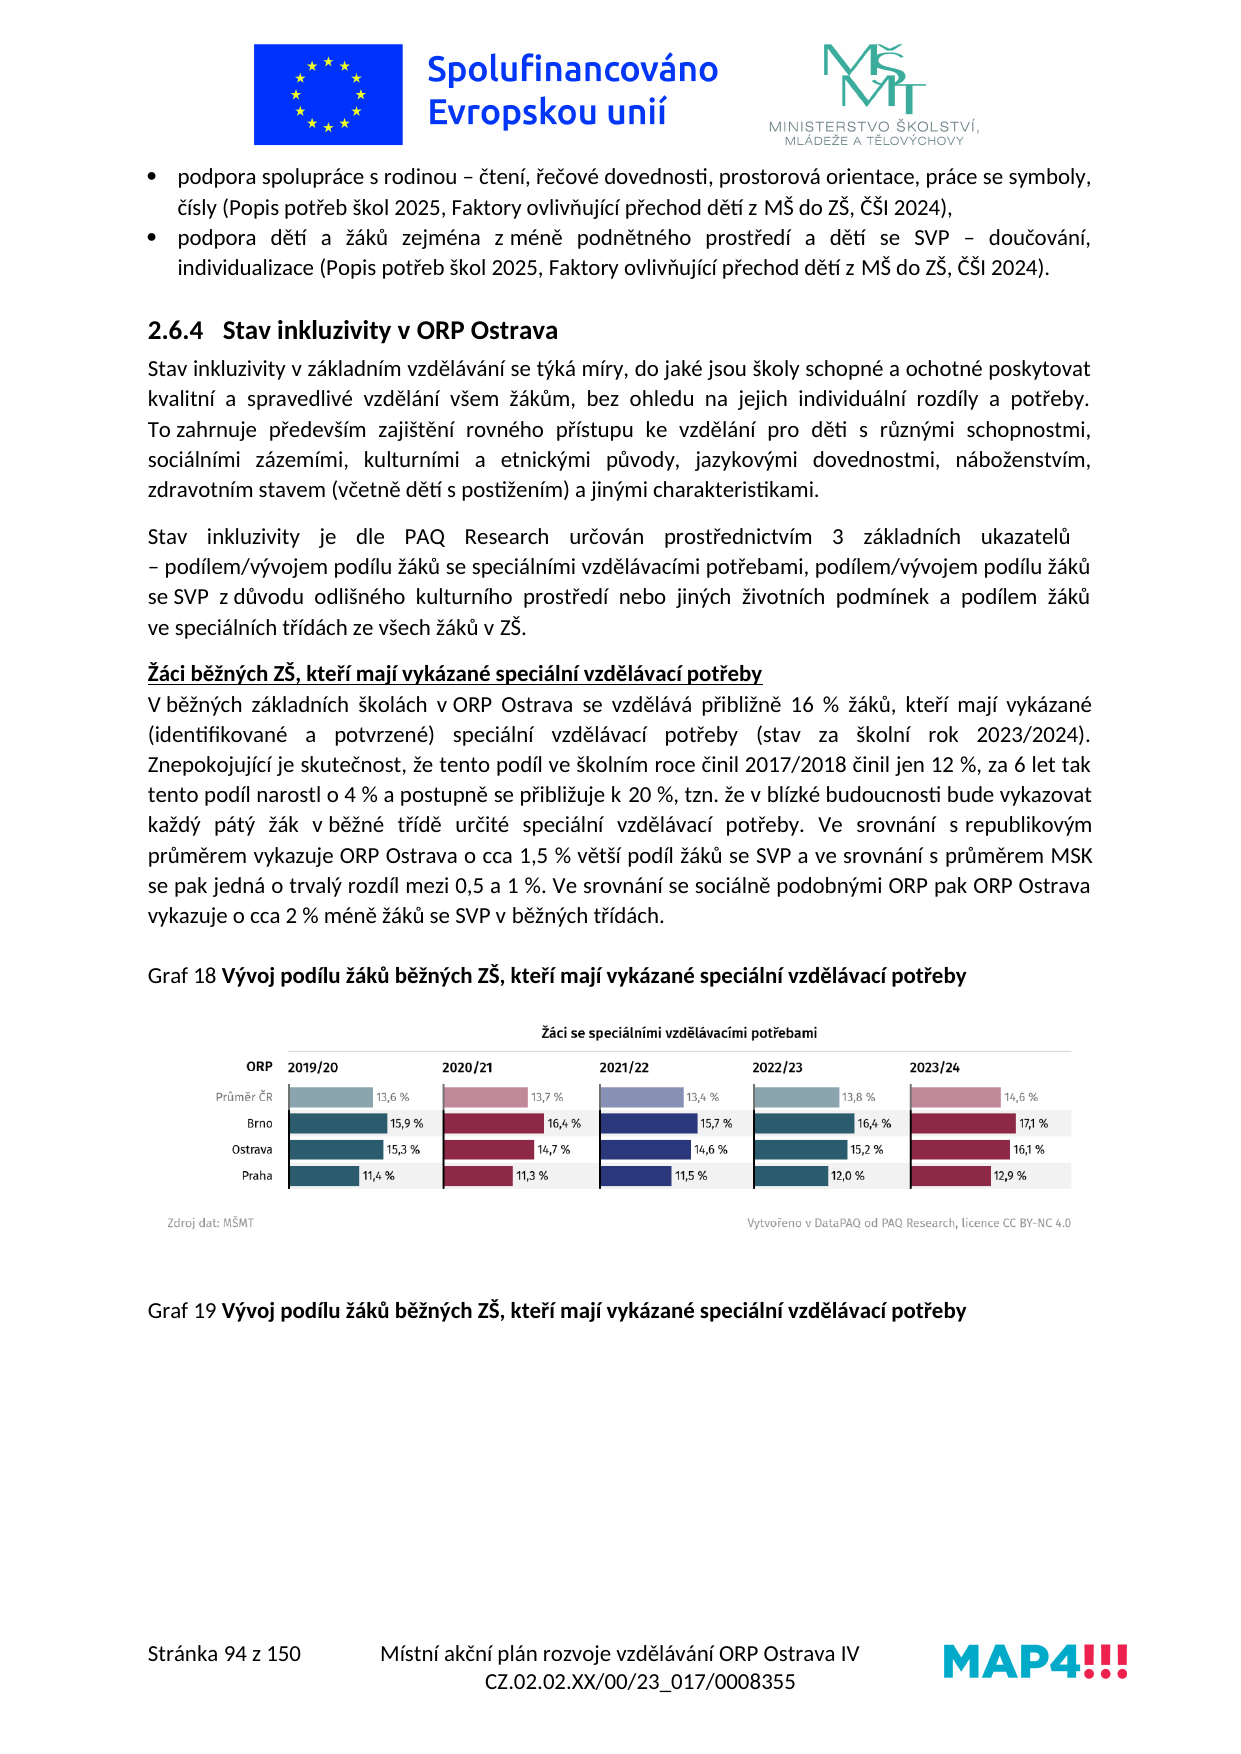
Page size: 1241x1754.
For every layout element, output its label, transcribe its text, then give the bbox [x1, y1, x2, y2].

list podpora dětí a žáků zejména z méně podnětného prostředí a dětí se SVP – doučování, individualizace (Popis potřeb škol 2025, Faktory ovlivňující přechod dětí z MŠ do ZŠ, ČŠI 2024). [148, 223, 1093, 281]
picture [895, 1610, 1176, 1713]
text V běžných základních školách v ORP Ostrava se vzdělává přibližně 16 % žáků, kteří mají vykázané (identifikované a potvrzené) speciální vzdělávací potřeby (stav za školní rok 2023/2024). Znepokojující je skutečnost, že tento podíl ve školním roce činil 2017/2018 činil jen 12 %, za 6 let tak tento podíl narostl o 4 % a postupně se přibližuje k 20 %, tzn. že v blízké budoucnosti bude vykazovat každý pátý žák v běžné třídě určité speciální vzdělávací potřeby. Ve srovnání s republikovým průměrem vykazuje ORP Ostrava o cca 1,5 % větší podíl žáků se SVP a ve srovnání s průměrem MSK se pak jedná o trvalý rozdíl mezi 0,5 a 1 %. Ve srovnání se sociálně podobnými ORP pak ORP Ostrava vykazuje o cca 2 % méně žáků se SVP v běžných třídách. [148, 690, 1093, 929]
text Stav inkluzivity v základním vzdělávání se týká míry, do jaké jsou školy schopné a ochotné poskytovat kvalitní a spravedlivé vzdělání všem žákům, bez ohledu na jejich individuální rozdíly a potřeby. To zahrnuje především zajištění rovného přístupu ke vzdělání pro děti s různými schopnostmi, sociálními zázemími, kulturními a etnickými původy, jazykovými dovednostmi, náboženstvím, zdravotním stavem (včetně dětí s postižením) a jinými charakteristikami. [148, 354, 1093, 503]
text Stav inkluzivity je dle PAQ Research určován prostřednictvím 3 základních ukazatelů – podílem/vývojem podílu žáků se speciálními vzdělávacími potřebami, podílem/vývojem podílu žáků se SVP z důvodu odlišného kulturního prostředí nebo jiných životních podmínek a podílem žáků ve speciálních třídách ze všech žáků v ZŠ. [148, 522, 1093, 641]
text Graf 18 Vývoj podílu žáků běžných ZŠ, kteří mají vykázané speciální vzdělávací potřeby [148, 962, 1093, 990]
text Graf 19 Vývoj podílu žáků běžných ZŠ, kteří mají vykázané speciální vzdělávací potřeby [148, 1297, 1093, 1325]
subtitle Stav inkluzivity v ORP Ostrava [148, 313, 1093, 347]
picture [147, 1022, 1091, 1232]
picture [251, 42, 985, 146]
text Žáci běžných ZŠ, kteří mají vykázané speciální vzdělávací potřeby [148, 659, 1093, 688]
list podpora spolupráce s rodinou – čtení, řečové dovednosti, prostorová orientace, práce se symboly, čísly (Popis potřeb škol 2025, Faktory ovlivňující přechod dětí z MŠ do ZŠ, ČŠI 2024), [148, 162, 1093, 221]
